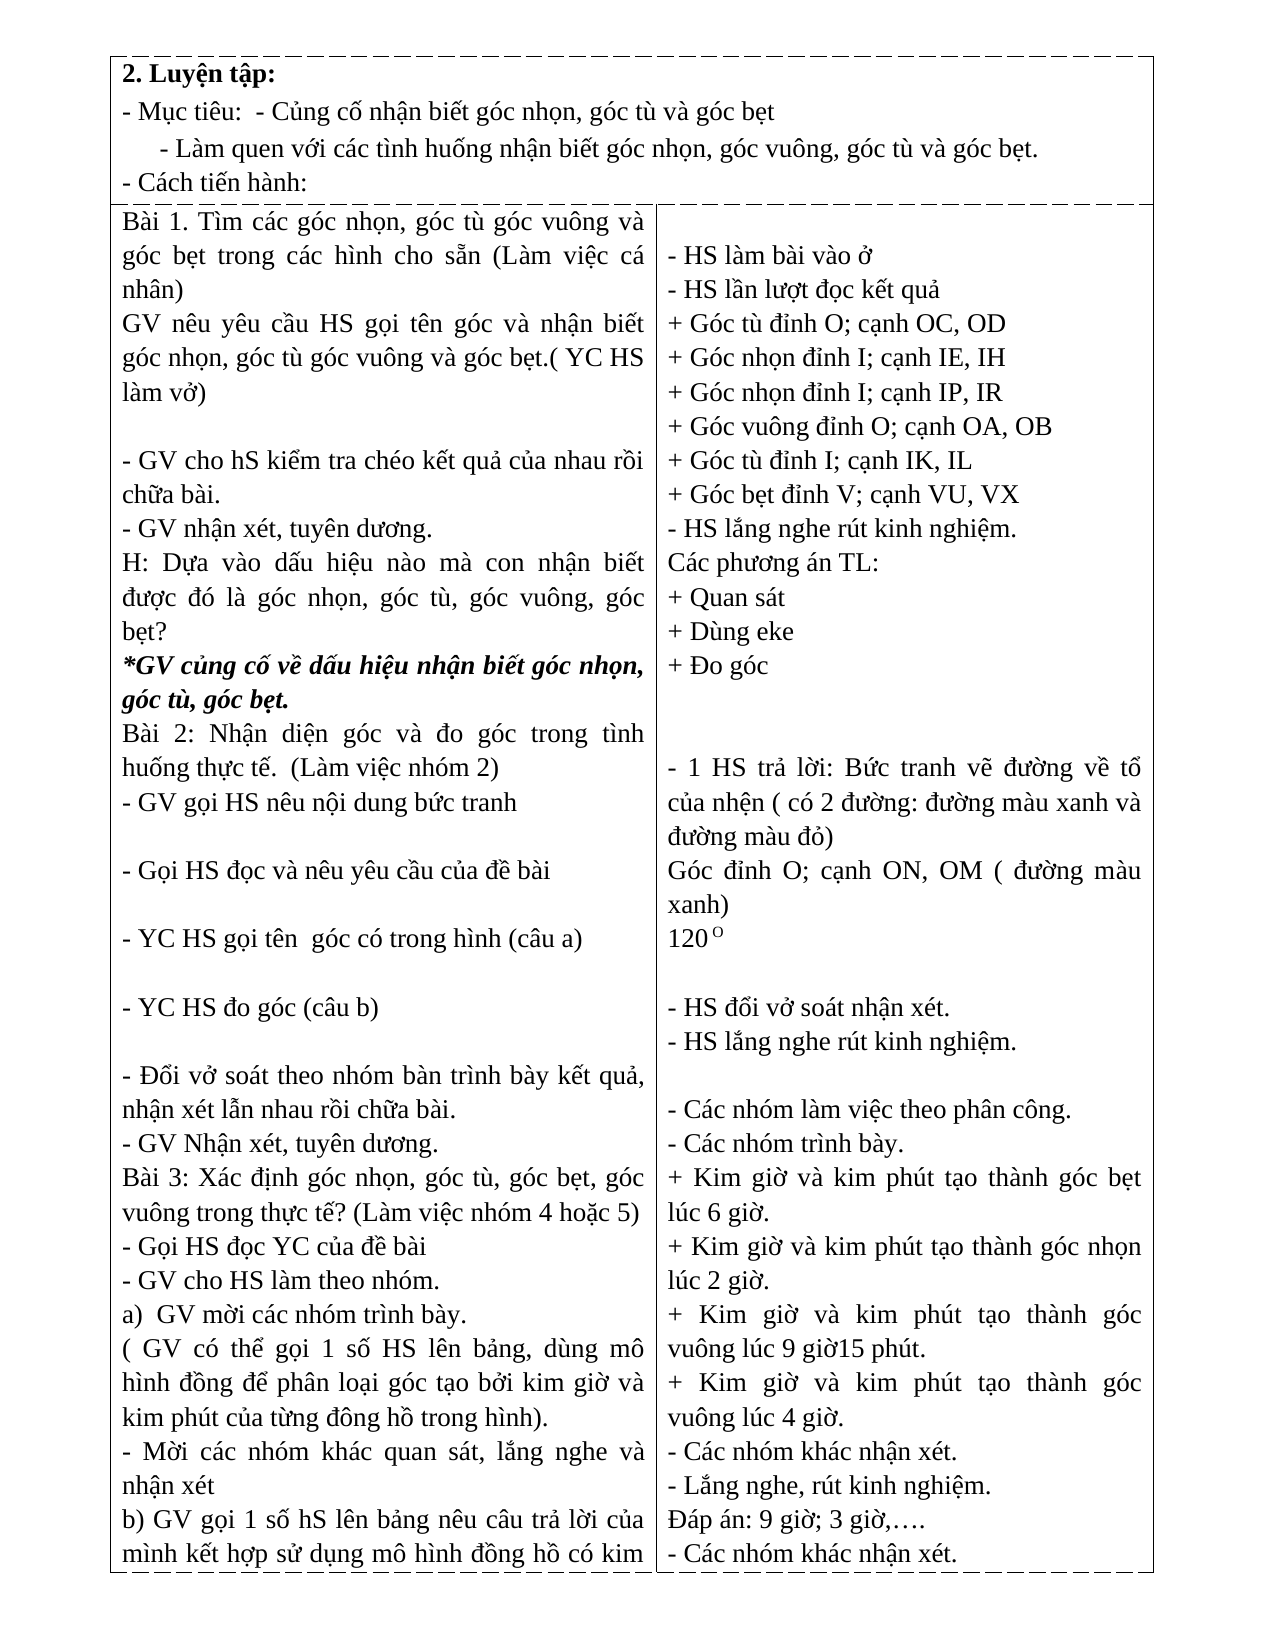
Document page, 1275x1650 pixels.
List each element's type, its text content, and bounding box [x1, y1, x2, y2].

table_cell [111, 204, 656, 1572]
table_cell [657, 204, 1153, 1572]
table_cell 2. Luyện tập: - Mục tiêu: - Củng cố nhận biết góc nhọn, góc tù và góc bẹt - Làm quen với các tình huống nhận biết góc nhọn, góc vuông, góc tù và góc bẹt. - Cách tiến hành: [111, 56, 1153, 204]
